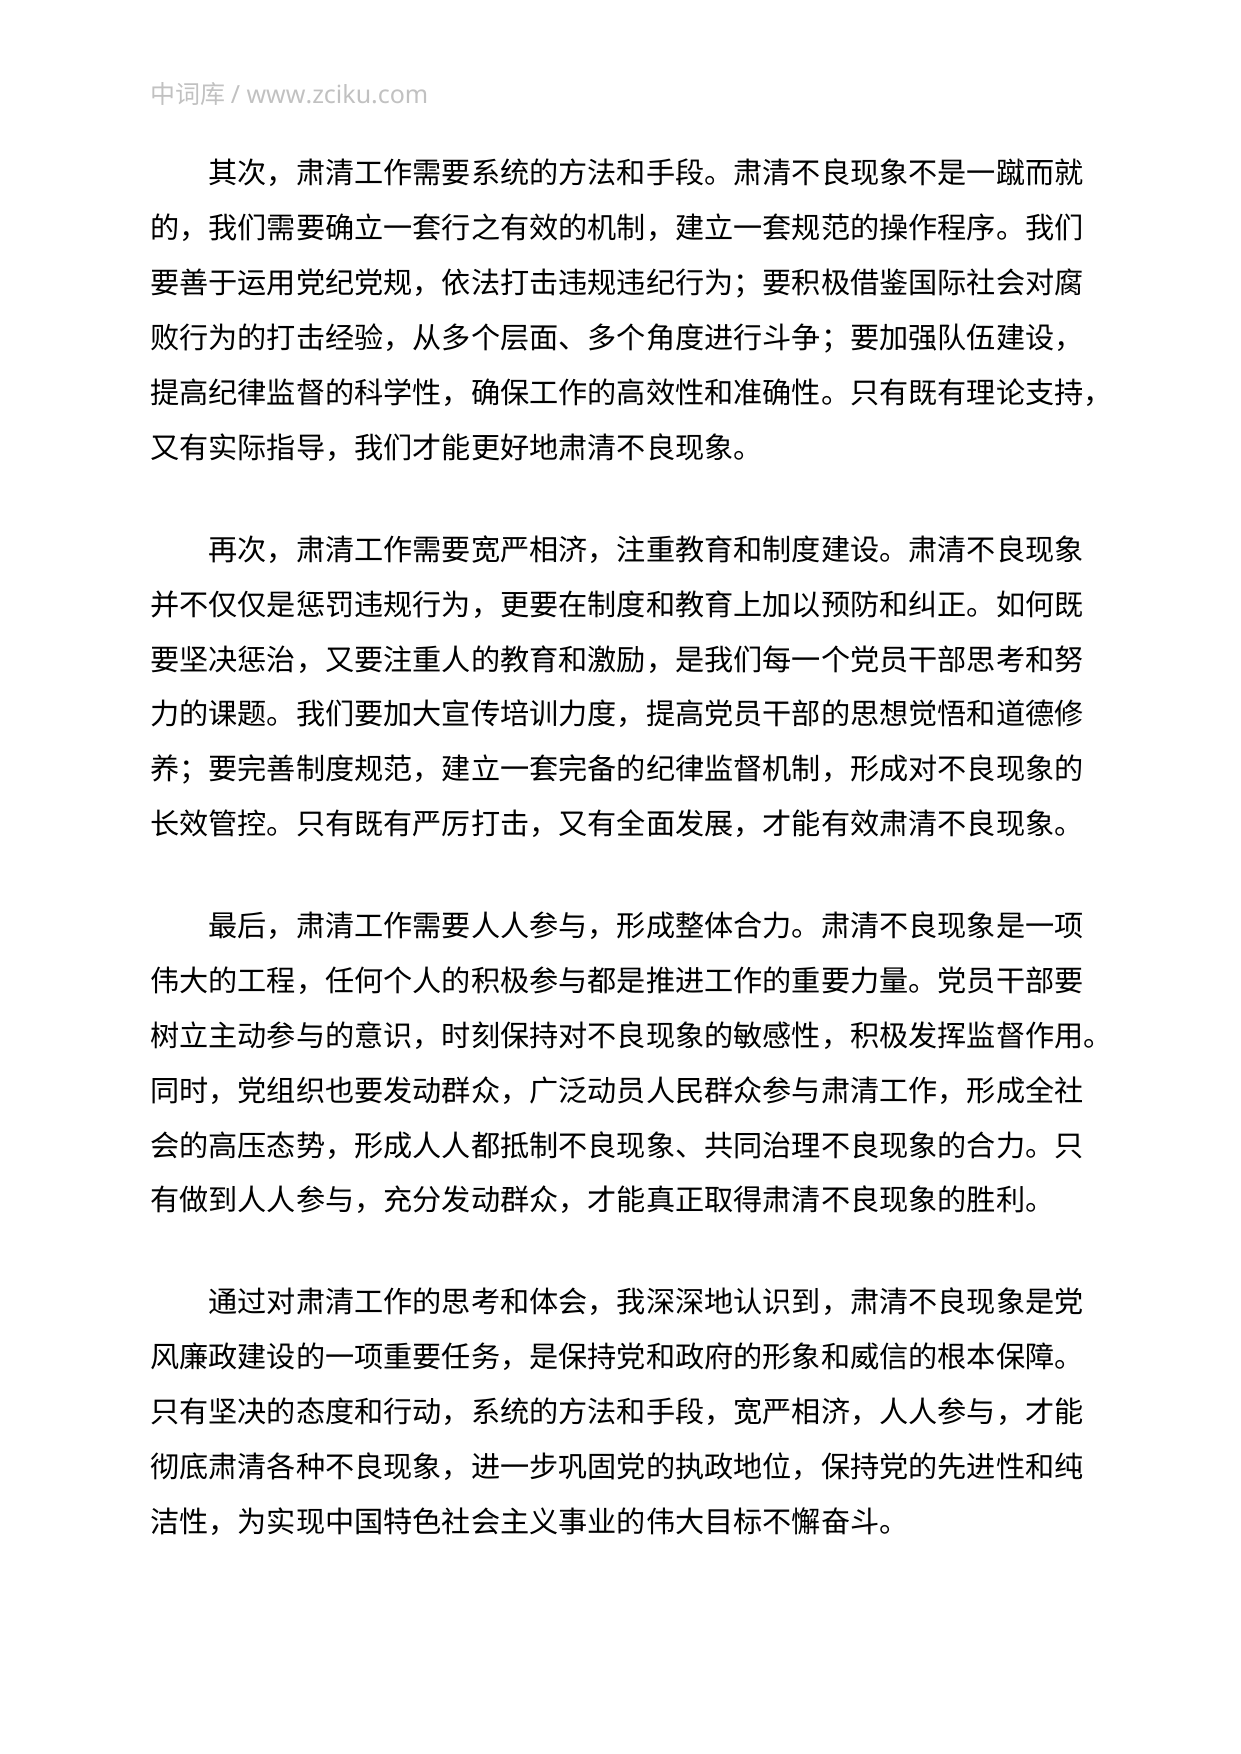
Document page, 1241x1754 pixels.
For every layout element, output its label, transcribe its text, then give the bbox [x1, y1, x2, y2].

text 通过对肃清工作的思考和体会，我深深地认识到，肃清不良现象是党风廉政建设的一项重要任务，是保持党和政府的形象和威信的根本保障。只有坚决的态度和行动，系统的方法和手段，宽严相济，人人参与，才能彻底肃清各种不良现象，进一步巩固党的执政地位，保持党的先进性和纯洁性，为实现中国特色社会主义事业的伟大目标不懈奋斗。 [150, 1279, 1090, 1541]
text 其次，肃清工作需要系统的方法和手段。肃清不良现象不是一蹴而就的，我们需要确立一套行之有效的机制，建立一套规范的操作程序。我们要善于运用党纪党规，依法打击违规违纪行为；要积极借鉴国际社会对腐败行为的打击经验，从多个层面、多个角度进行斗争；要加强队伍建设，提高纪律监督的科学性，确保工作的高效性和准确性。只有既有理论支持，又有实际指导，我们才能更好地肃清不良现象。 [150, 150, 1090, 467]
text 再次，肃清工作需要宽严相济，注重教育和制度建设。肃清不良现象并不仅仅是惩罚违规行为，更要在制度和教育上加以预防和纠正。如何既要坚决惩治，又要注重人的教育和激励，是我们每一个党员干部思考和努力的课题。我们要加大宣传培训力度，提高党员干部的思想觉悟和道德修养；要完善制度规范，建立一套完备的纪律监督机制，形成对不良现象的长效管控。只有既有严厉打击，又有全面发展，才能有效肃清不良现象。 [150, 526, 1090, 843]
text 最后，肃清工作需要人人参与，形成整体合力。肃清不良现象是一项伟大的工程，任何个人的积极参与都是推进工作的重要力量。党员干部要树立主动参与的意识，时刻保持对不良现象的敏感性，积极发挥监督作用。同时，党组织也要发动群众，广泛动员人民群众参与肃清工作，形成全社会的高压态势，形成人人都抵制不良现象、共同治理不良现象的合力。只有做到人人参与，充分发动群众，才能真正取得肃清不良现象的胜利。 [150, 902, 1090, 1219]
